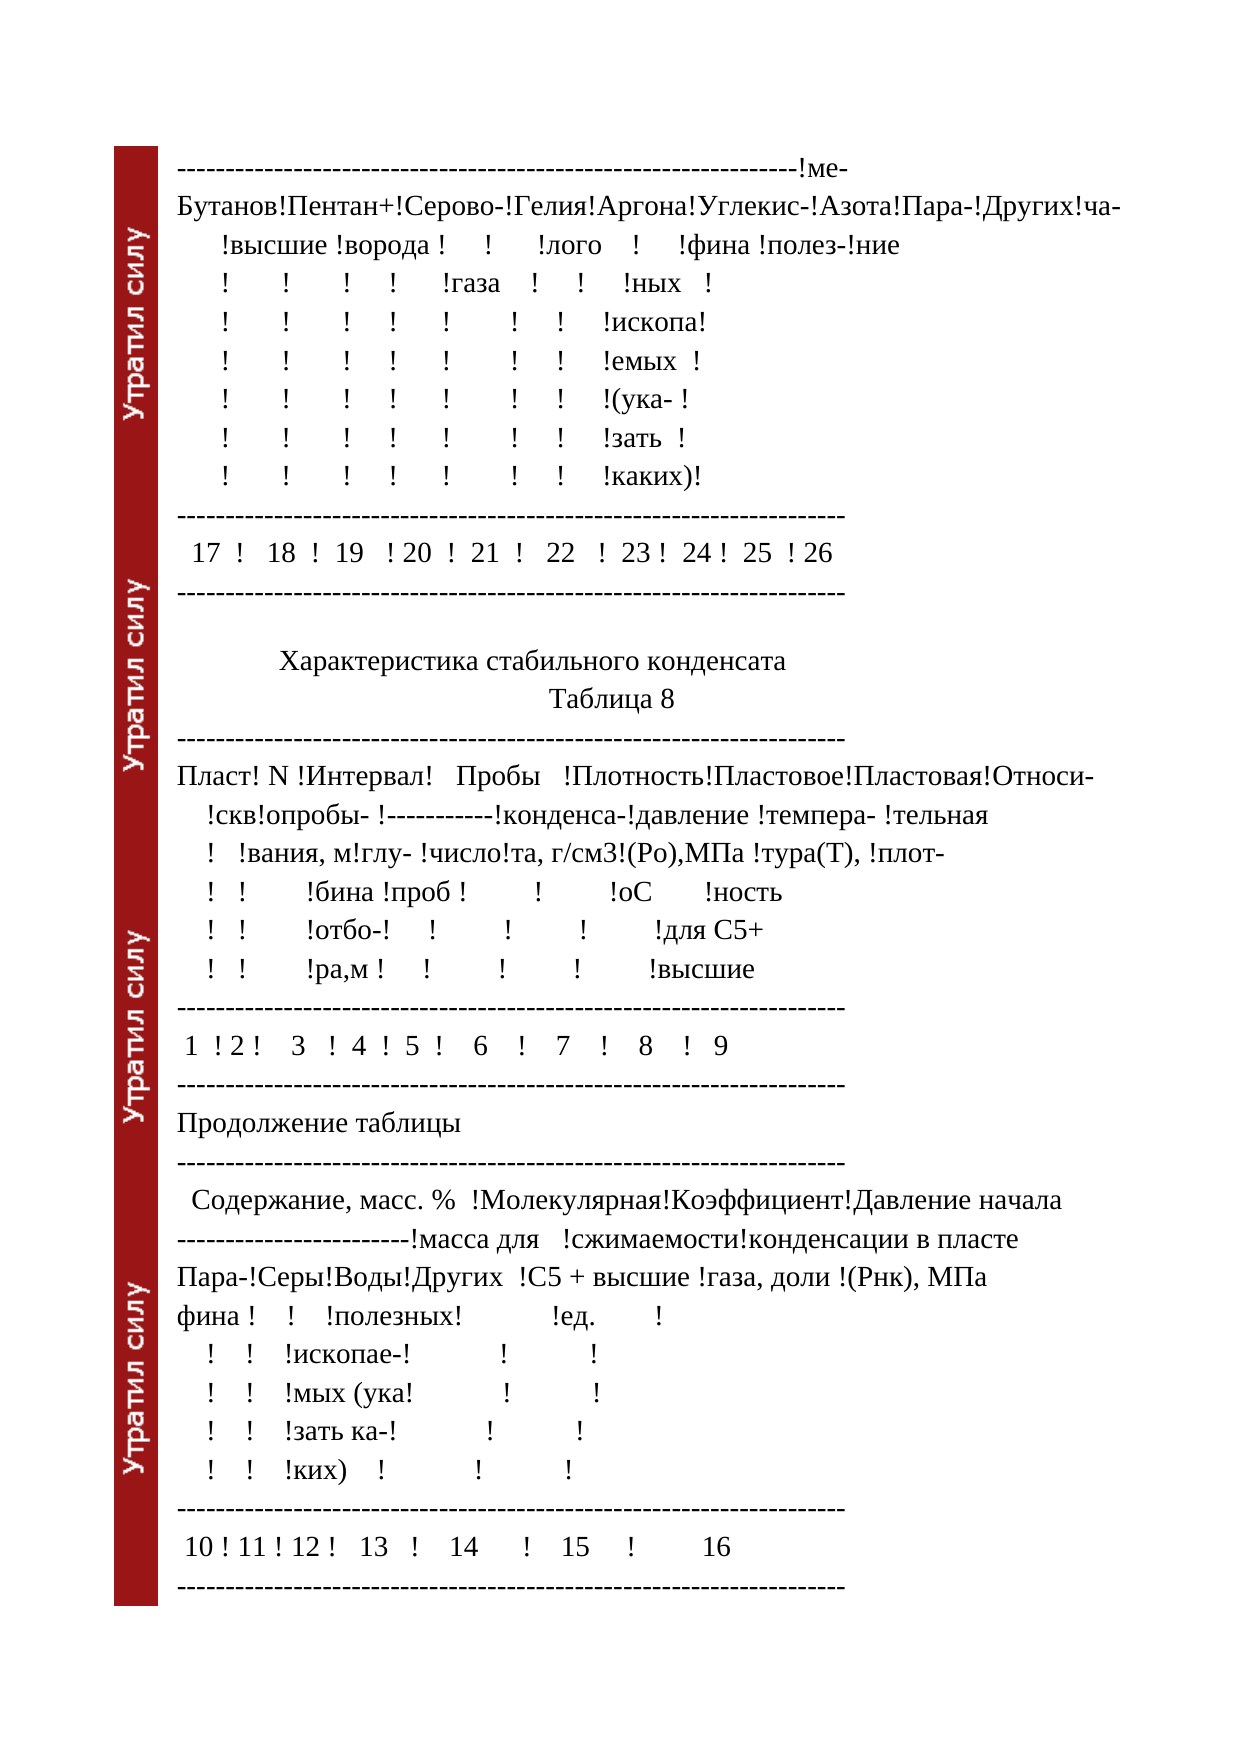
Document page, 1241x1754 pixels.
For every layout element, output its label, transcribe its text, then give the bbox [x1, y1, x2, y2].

picture [114, 1601, 158, 1606]
picture [114, 338, 158, 343]
text 10 ! 11 ! 12 ! 13 ! 14 ! 15 ! 16 [112, 1529, 1128, 1563]
picture [114, 1062, 158, 1067]
picture [114, 1524, 158, 1529]
text --------------------------------------------------------------------- [112, 574, 1128, 607]
text --------------------------------------------------------------------- [112, 497, 1128, 530]
text ! ! ! ! ! ! ! !каких)! [112, 458, 1128, 492]
picture [114, 415, 158, 420]
text !высшие !ворода ! ! !лого ! !фина !полез-!ние [112, 227, 1128, 261]
picture [114, 146, 158, 150]
text ! ! !ра,м ! ! ! ! !высшие [112, 951, 1128, 984]
picture [114, 676, 158, 681]
picture [114, 569, 158, 574]
picture [114, 492, 158, 497]
text ------------------------!масса для !сжимаемости!конденсации в пласте [112, 1221, 1128, 1254]
picture [114, 1293, 158, 1298]
text ! ! ! ! ! ! ! !зать ! [112, 420, 1128, 453]
text --------------------------------------------------------------------- [112, 989, 1128, 1023]
text --------------------------------------------------------------------- [112, 1491, 1128, 1524]
picture [114, 530, 158, 535]
picture [114, 1331, 158, 1336]
picture [114, 376, 158, 381]
picture [114, 1486, 158, 1491]
picture [114, 453, 158, 458]
picture [114, 1139, 158, 1144]
picture [114, 1177, 158, 1182]
picture [114, 1100, 158, 1105]
text ! ! !ких) ! ! ! [112, 1452, 1128, 1486]
picture [114, 607, 158, 643]
picture [114, 1216, 158, 1221]
picture [114, 299, 158, 304]
picture [114, 183, 158, 188]
text Бутанов!Пентан+!Серово-!Гелия!Аргона!Углекис-!Азота!Пара-!Других!ча- [112, 188, 1128, 222]
text ! ! !мых (ука! ! ! [112, 1375, 1128, 1408]
text ! !вания, м!глу- !число!та, г/см3!(Ро),МПа !тура(Т), !плот- [112, 835, 1128, 869]
text Продолжение таблицы [112, 1105, 1128, 1139]
text ! ! !ископае-! ! ! [112, 1336, 1128, 1370]
text ! ! ! ! ! ! ! !(ука- ! [112, 381, 1128, 415]
text Характеристика стабильного конденсата [112, 643, 1128, 676]
text ! ! ! ! ! ! ! !емых ! [112, 343, 1128, 376]
picture [114, 792, 158, 797]
picture [114, 1370, 158, 1375]
picture [114, 946, 158, 951]
text ! ! ! ! !газа ! ! !ных ! [112, 266, 1128, 299]
picture [114, 1254, 158, 1259]
text ! ! ! ! ! ! ! !ископа! [112, 304, 1128, 338]
text ----------------------------------------------------------------!ме- [112, 150, 1128, 183]
text фина ! ! !полезных! !ед. ! [112, 1298, 1128, 1331]
text Пласт! N !Интервал! Пробы !Плотность!Пластовое!Пластовая!Относи- [112, 758, 1128, 792]
text --------------------------------------------------------------------- [112, 720, 1128, 753]
text Таблица 8 [112, 681, 1128, 715]
text --------------------------------------------------------------------- [112, 1144, 1128, 1177]
picture [114, 261, 158, 266]
text 1 ! 2 ! 3 ! 4 ! 5 ! 6 ! 7 ! 8 ! 9 [112, 1028, 1128, 1062]
text ! ! !зать ка-! ! ! [112, 1413, 1128, 1447]
text --------------------------------------------------------------------- [112, 1568, 1128, 1601]
text ! ! !отбо-! ! ! ! !для С5+ [112, 912, 1128, 946]
text Содержание, масс. % !Молекулярная!Коэффициент!Давление начала [112, 1182, 1128, 1216]
text Пара-!Серы!Воды!Других !С5 + высшие !газа, доли !(Рнк), МПа [112, 1259, 1128, 1293]
picture [114, 1023, 158, 1028]
picture [114, 984, 158, 989]
picture [114, 1447, 158, 1452]
picture [114, 715, 158, 720]
picture [114, 222, 158, 227]
picture [114, 830, 158, 835]
text --------------------------------------------------------------------- [112, 1067, 1128, 1100]
picture [114, 1563, 158, 1568]
text ! ! !бина !проб ! ! !оС !ность [112, 874, 1128, 907]
text 17 ! 18 ! 19 ! 20 ! 21 ! 22 ! 23 ! 24 ! 25 ! 26 [112, 535, 1128, 569]
text !скв!опробы- !-----------!конденса-!давление !темпера- !тельная [112, 797, 1128, 830]
picture [114, 1408, 158, 1413]
picture [114, 907, 158, 912]
picture [114, 869, 158, 874]
picture [114, 753, 158, 758]
